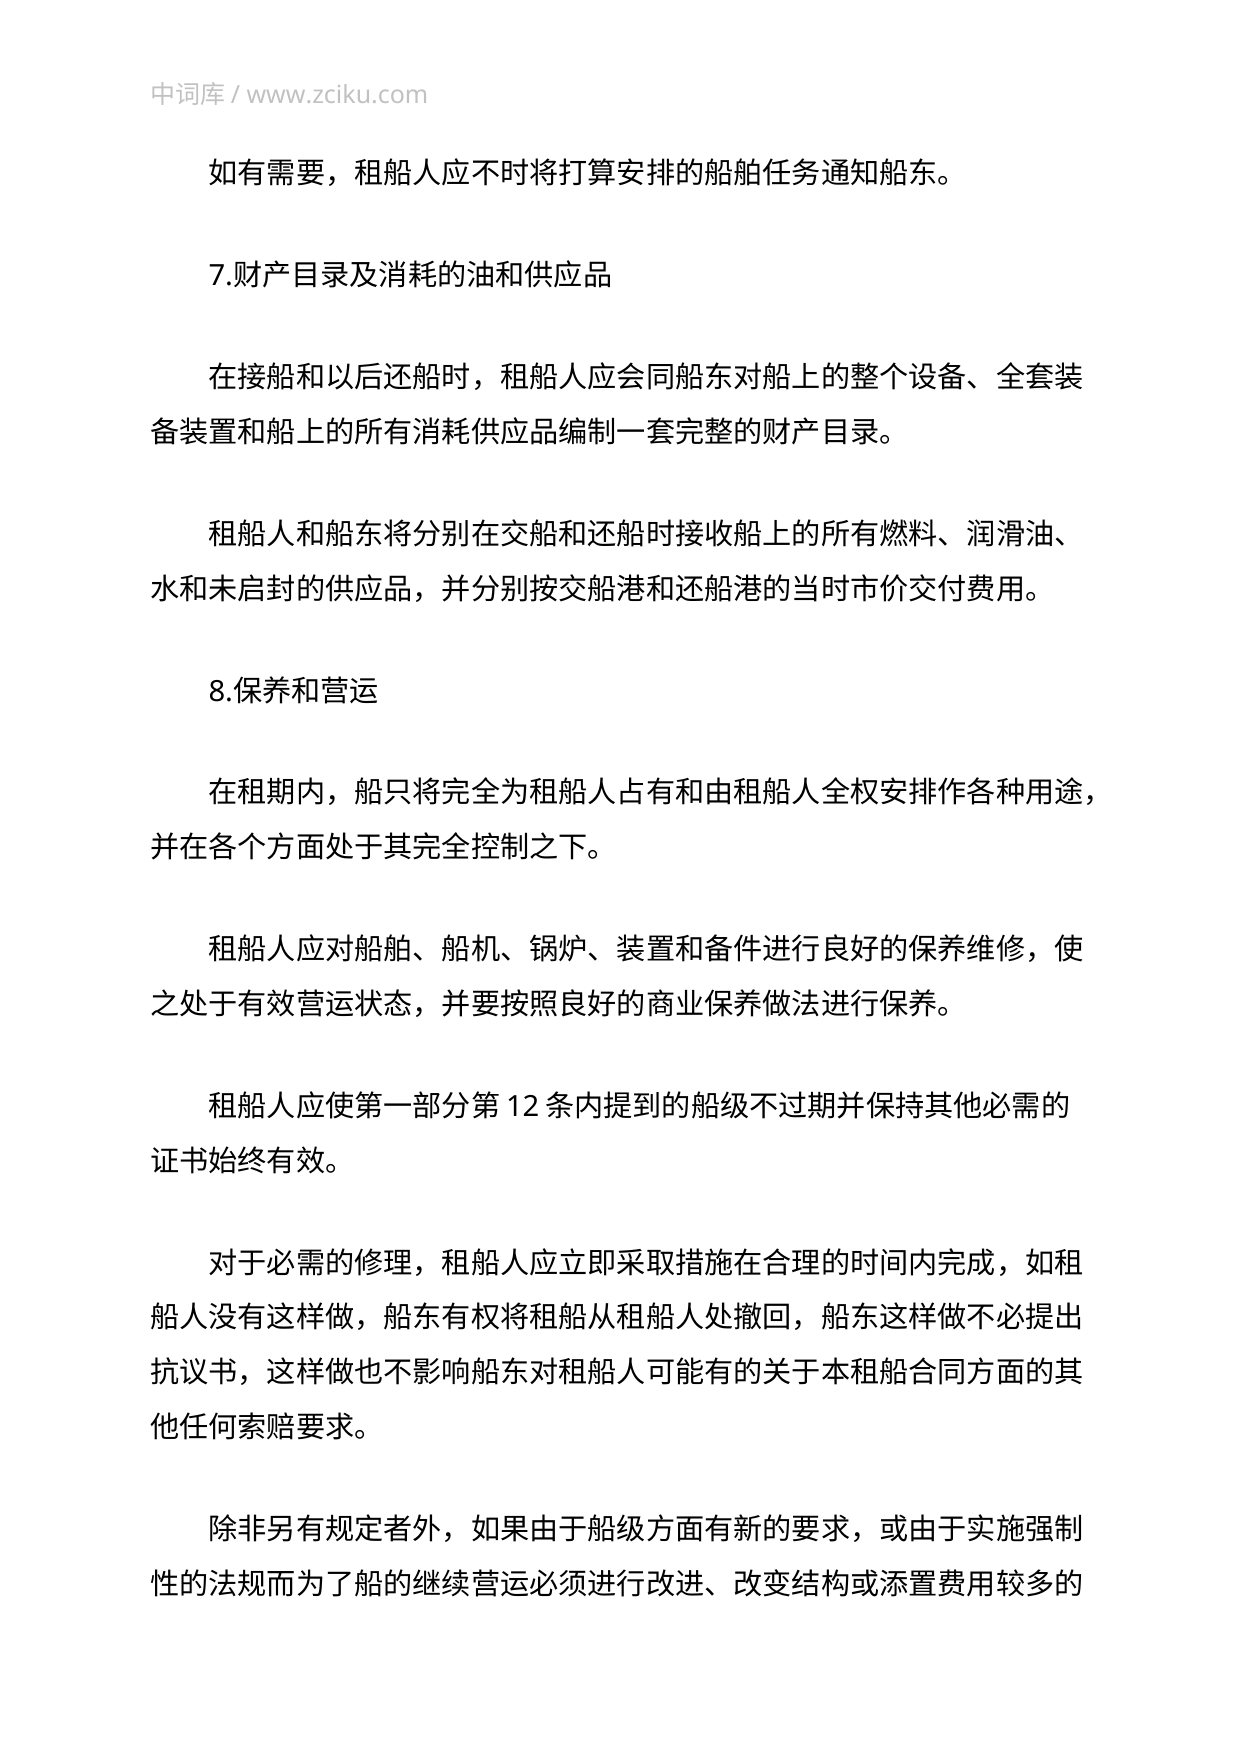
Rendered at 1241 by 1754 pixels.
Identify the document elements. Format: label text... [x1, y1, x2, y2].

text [150, 1506, 1090, 1603]
text 在租期内，船只将完全为租船人占有和由租船人全权安排作各种用途，并在各个方面处于其完全控制之下。 [150, 769, 1090, 866]
text 在接船和以后还船时，租船人应会同船东对船上的整个设备、全套装备装置和船上的所有消耗供应品编制一套完整的财产目录。 [150, 354, 1090, 451]
text 如有需要，租船人应不时将打算安排的船舶任务通知船东。 [150, 150, 1090, 192]
text 租船人应对船舶、船机、锅炉、装置和备件进行良好的保养维修，使之处于有效营运状态，并要按照良好的商业保养做法进行保养。 [150, 926, 1090, 1023]
text 租船人应使第一部分第12条内提到的船级不过期并保持其他必需的证书始终有效。 [150, 1082, 1090, 1180]
text 对于必需的修理，租船人应立即采取措施在合理的时间内完成，如租船人没有这样做，船东有权将租船从租船人处撤回，船东这样做不必提出抗议书，这样做也不影响船东对租船人可能有的关于本租船合同方面的其他任何索赔要求。 [150, 1239, 1090, 1446]
text 7.财产目录及消耗的油和供应品 [150, 252, 1090, 294]
text 8.保养和营运 [150, 667, 1090, 709]
text 租船人和船东将分别在交船和还船时接收船上的所有燃料、润滑油、水和未启封的供应品，并分别按交船港和还船港的当时市价交付费用。 [150, 510, 1090, 608]
